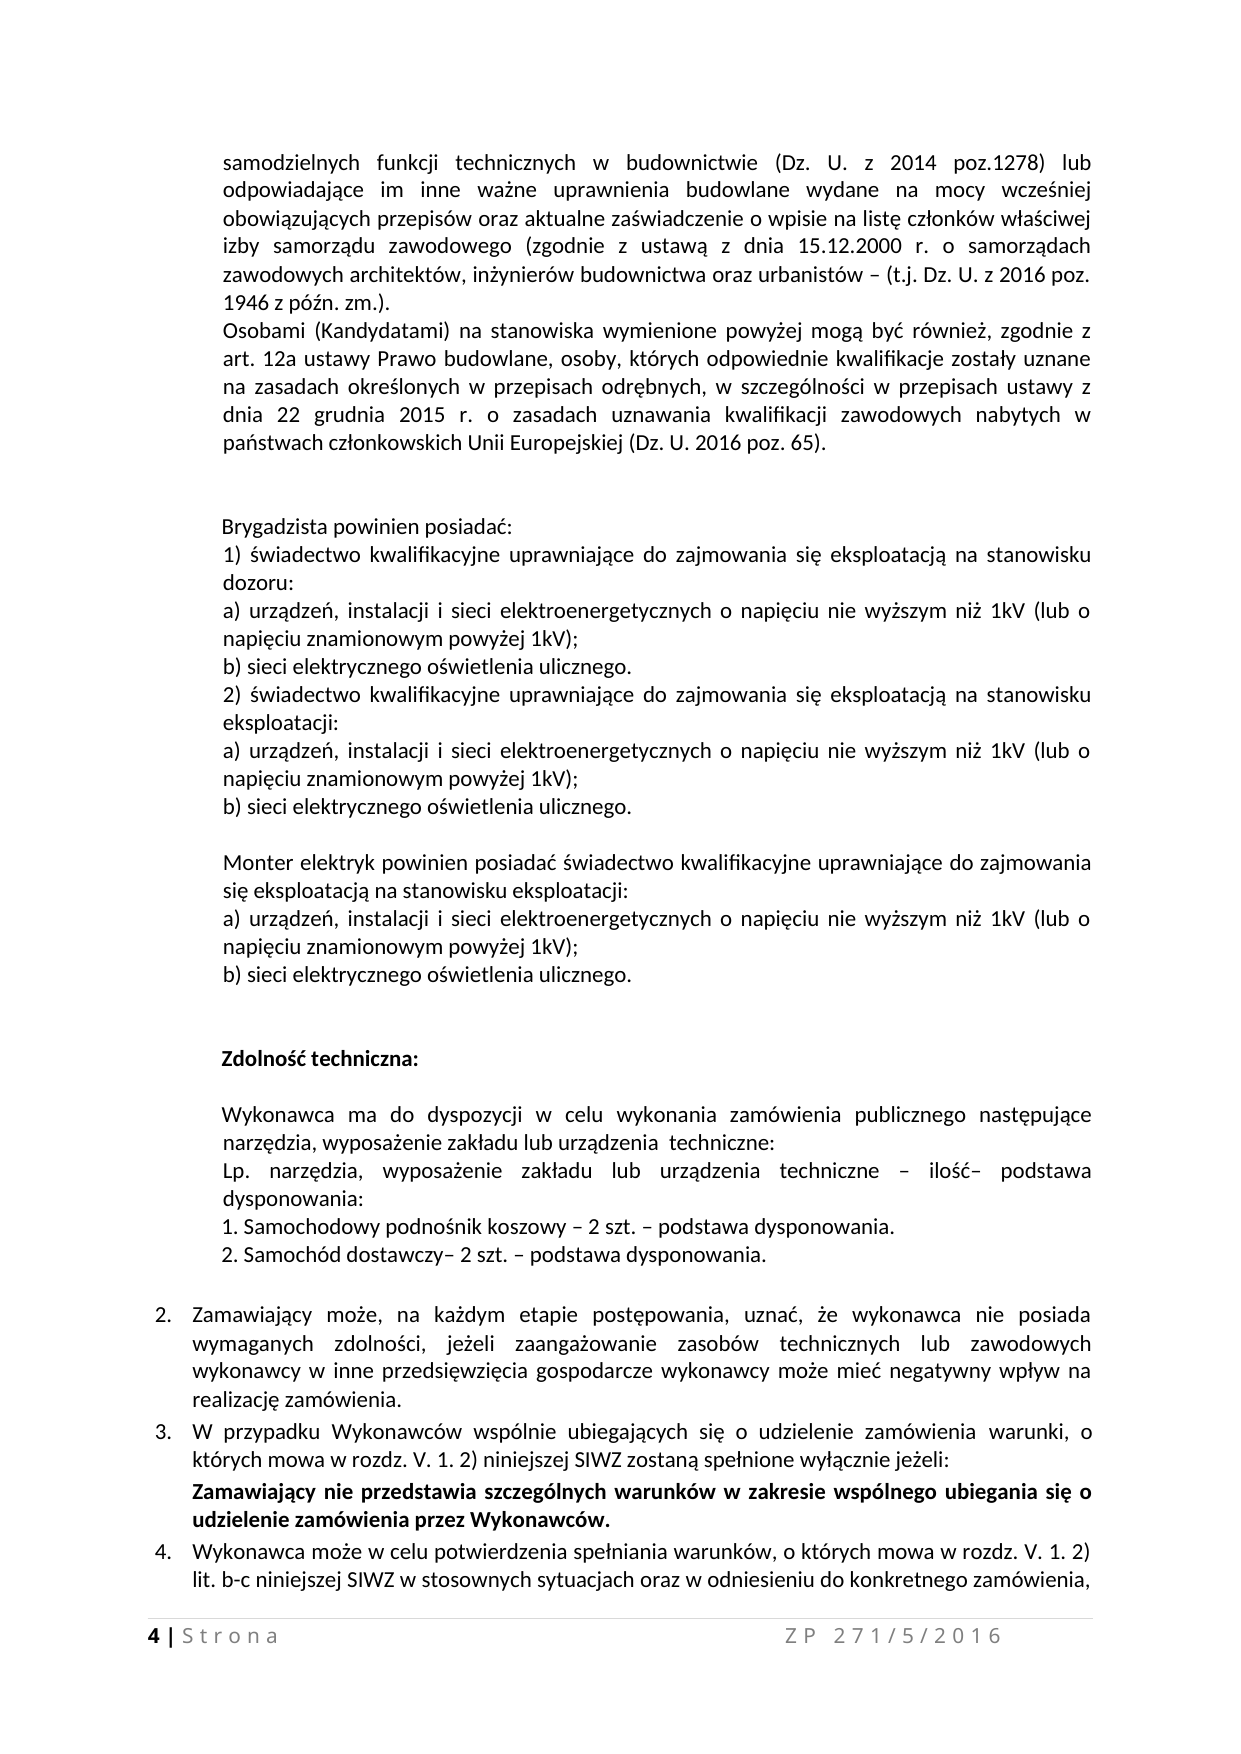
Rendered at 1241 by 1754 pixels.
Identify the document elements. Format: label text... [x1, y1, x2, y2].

text Monter elektryk powinien posiadać świadectwo kwalifikacyjne uprawniające do zajmowania się eksploatacją na stanowisku eksploatacji: [223, 848, 1093, 904]
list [154, 1537, 1093, 1593]
text Osobami (Kandydatami) na stanowiska wymienione powyżej mogą być również, zgodnie z art. 12a ustawy Prawo budowlane, osoby, których odpowiednie kwalifikacje zostały uznane na zasadach określonych w przepisach odrębnych, w szczególności w przepisach ustawy z dnia 22 grudnia 2015 r. o zasadach uznawania kwalifikacji zawodowych nabytych w państwach członkowskich Unii Europejskiej (Dz. U. 2016 poz. 65). [223, 316, 1093, 456]
list Zamawiający nie przedstawia szczególnych warunków w zakresie wspólnego ubiegania się o udzielenie zamówienia przez Wykonawców. [192, 1477, 1093, 1533]
text a) urządzeń, instalacji i sieci elektroenergetycznych o napięciu nie wyższym niż 1kV (lub o napięciu znamionowym powyżej 1kV); [223, 736, 1093, 792]
text 1. Samochodowy podnośnik koszowy – 2 szt. – podstawa dysponowania. [221, 1212, 1093, 1240]
text Brygadzista powinien posiadać: [148, 512, 1093, 540]
text b) sieci elektrycznego oświetlenia ulicznego. [223, 960, 1093, 988]
text 2. Samochód dostawczy– 2 szt. – podstawa dysponowania. [221, 1240, 1093, 1268]
text 1) świadectwo kwalifikacyjne uprawniające do zajmowania się eksploatacją na stanowisku dozoru: a) urządzeń, instalacji i sieci elektroenergetycznych o napięciu nie wyższym niż 1kV (lub o napięciu znamionowym powyżej 1kV); [223, 540, 1093, 652]
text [223, 148, 1093, 316]
text Lp. narzędzia, wyposażenie zakładu lub urządzenia techniczne – ilość– podstawa dysponowania: [223, 1156, 1093, 1212]
list W przypadku Wykonawców wspólnie ubiegających się o udzielenie zamówienia warunki, o których mowa w rozdz. V. 1. 2) niniejszej SIWZ zostaną spełnione wyłącznie jeżeli: [154, 1417, 1093, 1473]
text b) sieci elektrycznego oświetlenia ulicznego. [223, 792, 1093, 820]
text b) sieci elektrycznego oświetlenia ulicznego. [223, 652, 1093, 680]
text Zdolność techniczna: [221, 1044, 1093, 1072]
text 2) świadectwo kwalifikacyjne uprawniające do zajmowania się eksploatacją na stanowisku eksploatacji: [223, 680, 1093, 736]
text a) urządzeń, instalacji i sieci elektroenergetycznych o napięciu nie wyższym niż 1kV (lub o napięciu znamionowym powyżej 1kV); [223, 904, 1093, 960]
text Wykonawca ma do dyspozycji w celu wykonania zamówienia publicznego następujące narzędzia, wyposażenie zakładu lub urządzenia techniczne: [221, 1100, 1093, 1156]
list Zamawiający może, na każdym etapie postępowania, uznać, że wykonawca nie posiada wymaganych zdolności, jeżeli zaangażowanie zasobów technicznych lub zawodowych wykonawcy w inne przedsięwzięcia gospodarcze wykonawcy może mieć negatywny wpływ na realizację zamówienia. [154, 1301, 1093, 1413]
